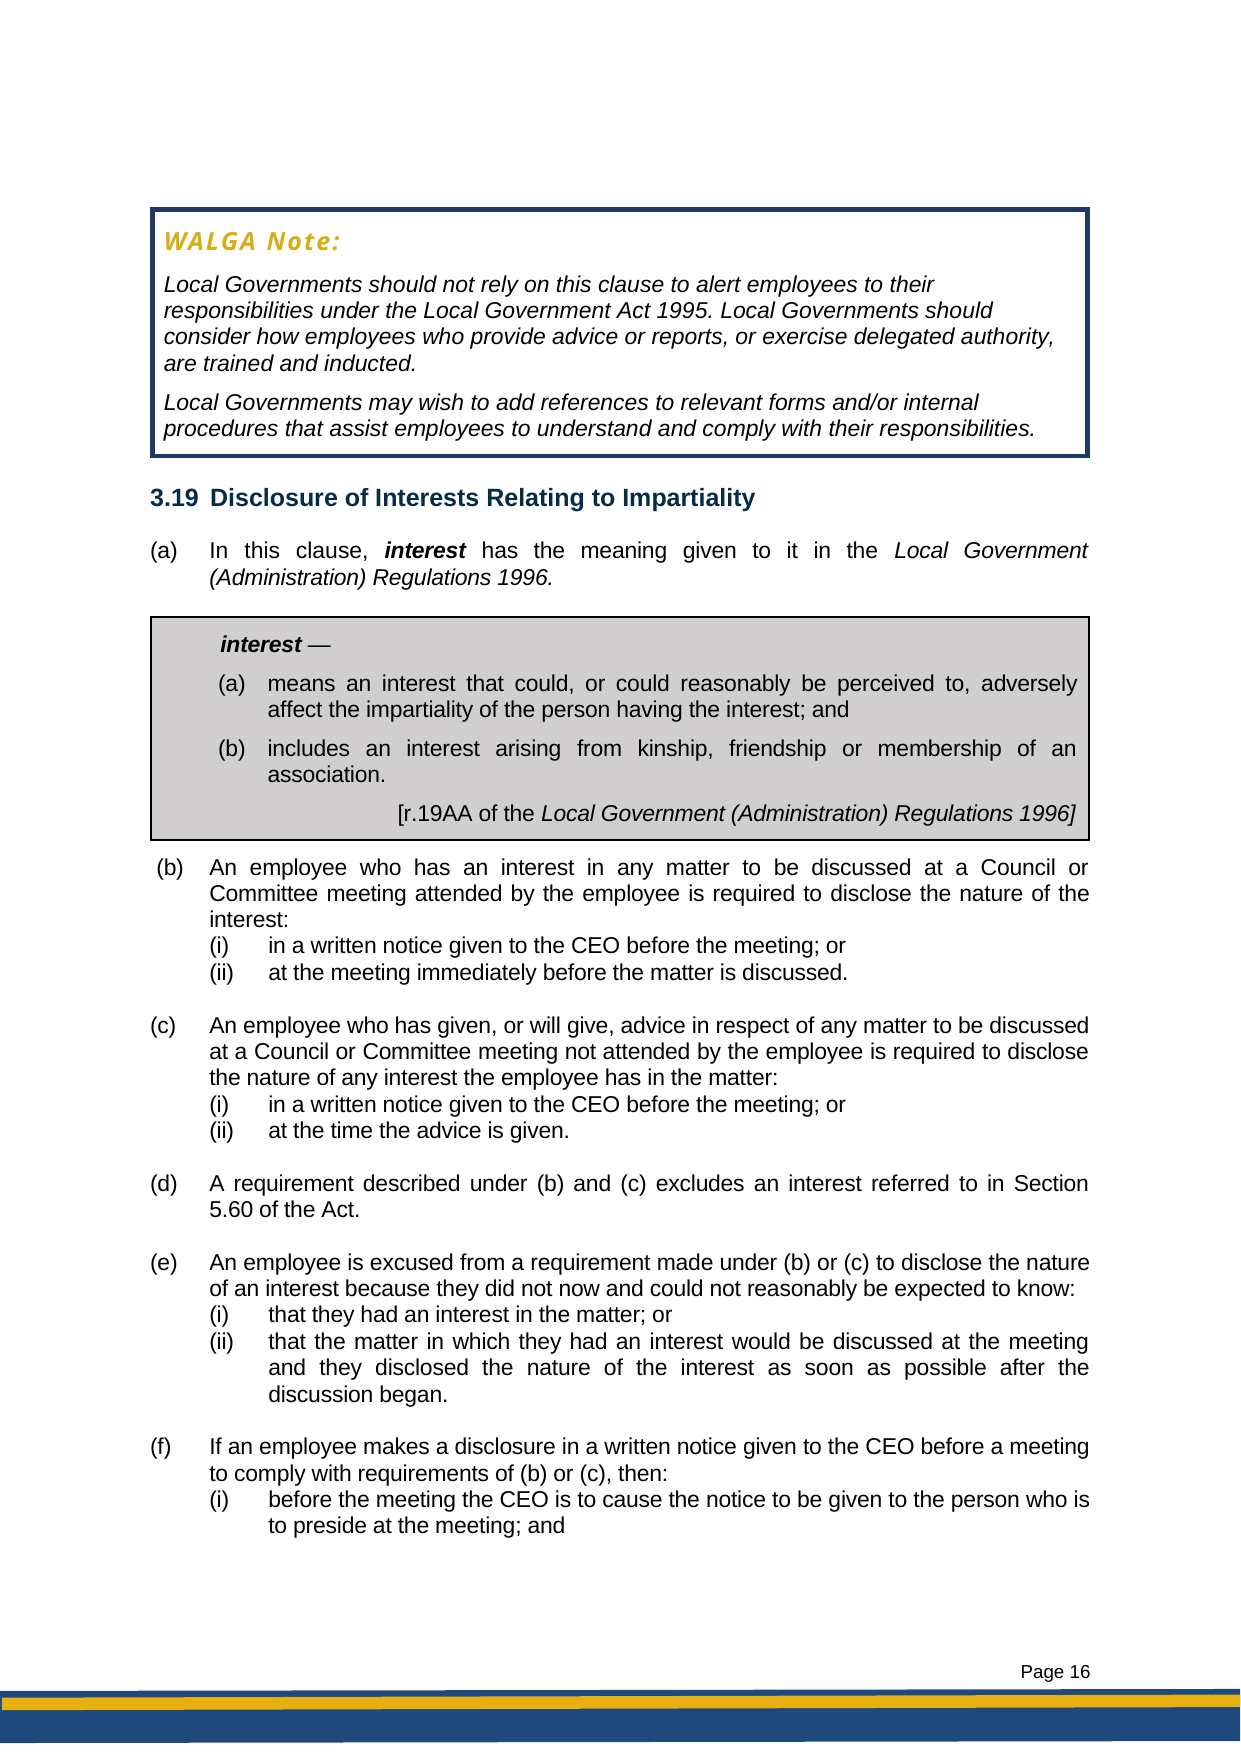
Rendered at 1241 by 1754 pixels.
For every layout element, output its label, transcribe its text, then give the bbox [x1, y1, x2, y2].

text (e) An employee is excused from a requirement made under (b) or (c) to disclose the nature of an interest because they did not now and could not reasonably be expected to know: [150, 1249, 1090, 1301]
text (d) A requirement described under (b) and (c) excludes an interest referred to in Section 5.60 of the Act. [150, 1170, 1090, 1222]
text (b) An employee who has an interest in any matter to be discussed at a Council or Committee meeting attended by the employee is required to disclose the nature of the interest: [150, 853, 1090, 932]
text (ii) at the meeting immediately before the matter is discussed. [209, 959, 1090, 985]
text (i) in a written notice given to the CEO before the meeting; or [209, 932, 1090, 959]
subtitle Disclosure of Interests Relating to Impartiality [150, 483, 1090, 512]
text (ii) that the matter in which they had an interest would be discussed at the meeting and they disclosed the nature of the interest as soon as possible after the discussion began. [209, 1328, 1090, 1407]
text (ii) at the time the advice is given. [209, 1117, 1090, 1143]
text (i) before the meeting the CEO is to cause the notice to be given to the person who is to preside at the meeting; and [209, 1486, 1090, 1539]
text (c) An employee who has given, or will give, advice in respect of any matter to be discussed at a Council or Committee meeting not attended by the employee is required to disclose the nature of any interest the employee has in the matter: [150, 1012, 1090, 1091]
table_header interest — means an interest that could, or could reasonably be perceived to, adversely affect the impartiality of the person having the interest; and includes an interest arising from kinship, friendship or membership of an association. [r.19AA of the Local Government (Administration) Regulations 1996] [152, 618, 1088, 839]
table_header WALGA Note: Local Governments should not rely on this clause to alert employees to their responsibilities under the Local Government Act 1995. Local Governments should consider how employees who provide advice or reports, or exercise delegated authority, are trained and inducted. Local Governments may wish to add references to relevant forms and/or internal procedures that assist employees to understand and comply with their responsibilities. [155, 212, 1085, 454]
text (i) that they had an interest in the matter; or [209, 1301, 1090, 1328]
text (f) If an employee makes a disclosure in a written notice given to the CEO before a meeting to comply with requirements of (b) or (c), then: [150, 1433, 1090, 1486]
text (i) in a written notice given to the CEO before the meeting; or [209, 1091, 1090, 1117]
list In this clause, interest has the meaning given to it in the Local Government (Administration) Regulations 1996. [150, 537, 1090, 590]
